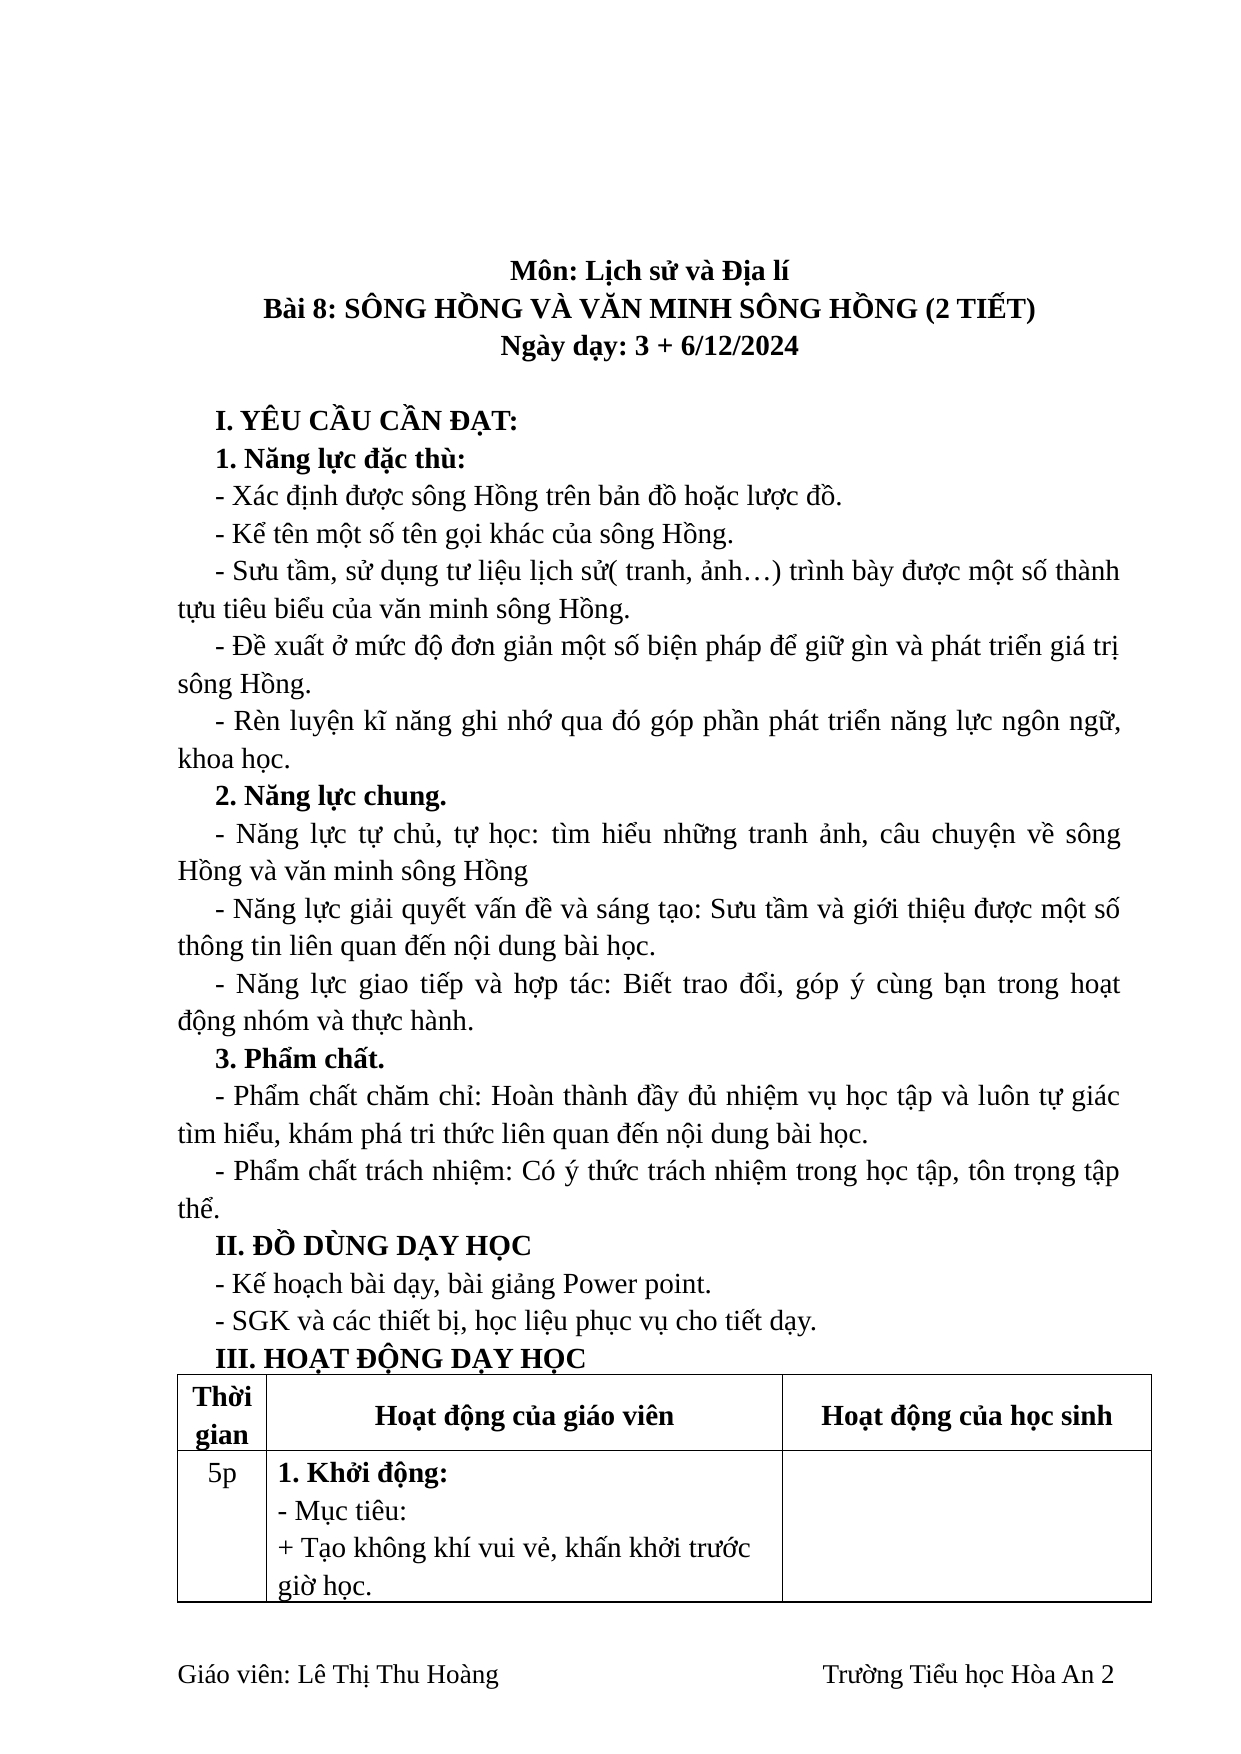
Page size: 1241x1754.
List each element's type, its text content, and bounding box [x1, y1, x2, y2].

text 3. Phẩm chất. [177, 1037, 1122, 1074]
table_header Hoạt động của học sinh [783, 1375, 1151, 1450]
text - Sưu tầm, sử dụng tư liệu lịch sử( tranh, ảnh…) trình bày được một số thành tựu tiêu biểu của văn minh sông Hồng. [177, 549, 1122, 624]
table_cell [267, 1451, 782, 1601]
text - Phẩm chất trách nhiệm: Có ý thức trách nhiệm trong học tập, tôn trọng tập thể. [177, 1149, 1122, 1224]
text 2. Năng lực chung. [177, 774, 1122, 812]
text Ngày dạy: 3 + 6/12/2024 [177, 324, 1122, 362]
text Môn: Lịch sử và Địa lí [177, 249, 1122, 287]
text - Phẩm chất chăm chỉ: Hoàn thành đầy đủ nhiệm vụ học tập và luôn tự giác tìm hiểu, khám phá tri thức liên quan đến nội dung bài học. [177, 1074, 1122, 1149]
table_header Hoạt động của giáo viên [267, 1375, 782, 1450]
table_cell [178, 1451, 266, 1601]
text I. YÊU CẦU CẦN ĐẠT: [177, 399, 1122, 437]
text Bài 8: SÔNG HỒNG VÀ VĂN MINH SÔNG HỒNG (2 TIẾT) [177, 287, 1122, 324]
text - Xác định được sông Hồng trên bản đồ hoặc lược đồ. [177, 474, 1122, 512]
text - Đề xuất ở mức độ đơn giản một số biện pháp để giữ gìn và phát triển giá trị sông Hồng. [177, 624, 1122, 699]
text - Rèn luyện kĩ năng ghi nhớ qua đó góp phần phát triển năng lực ngôn ngữ, khoa học. [177, 699, 1122, 774]
text - Kế hoạch bài dạy, bài giảng Power point. [177, 1262, 1122, 1299]
text - SGK và các thiết bị, học liệu phục vụ cho tiết dạy. [177, 1299, 1122, 1337]
text III. HOẠT ĐỘNG DẠY HỌC [177, 1337, 1122, 1374]
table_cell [783, 1451, 1151, 1601]
text 1. Năng lực đặc thù: [177, 437, 1122, 474]
table_header Thời gian [178, 1375, 266, 1450]
text - Năng lực giao tiếp và hợp tác: Biết trao đổi, góp ý cùng bạn trong hoạt động nhóm và thực hành. [177, 962, 1122, 1037]
text - Kể tên một số tên gọi khác của sông Hồng. [177, 512, 1122, 549]
text - Năng lực tự chủ, tự học: tìm hiểu những tranh ảnh, câu chuyện về sông Hồng và văn minh sông Hồng [177, 812, 1122, 887]
text - Năng lực giải quyết vấn đề và sáng tạo: Sưu tầm và giới thiệu được một số thông tin liên quan đến nội dung bài học. [177, 887, 1122, 962]
text II. ĐỒ DÙNG DẠY HỌC [177, 1224, 1122, 1262]
